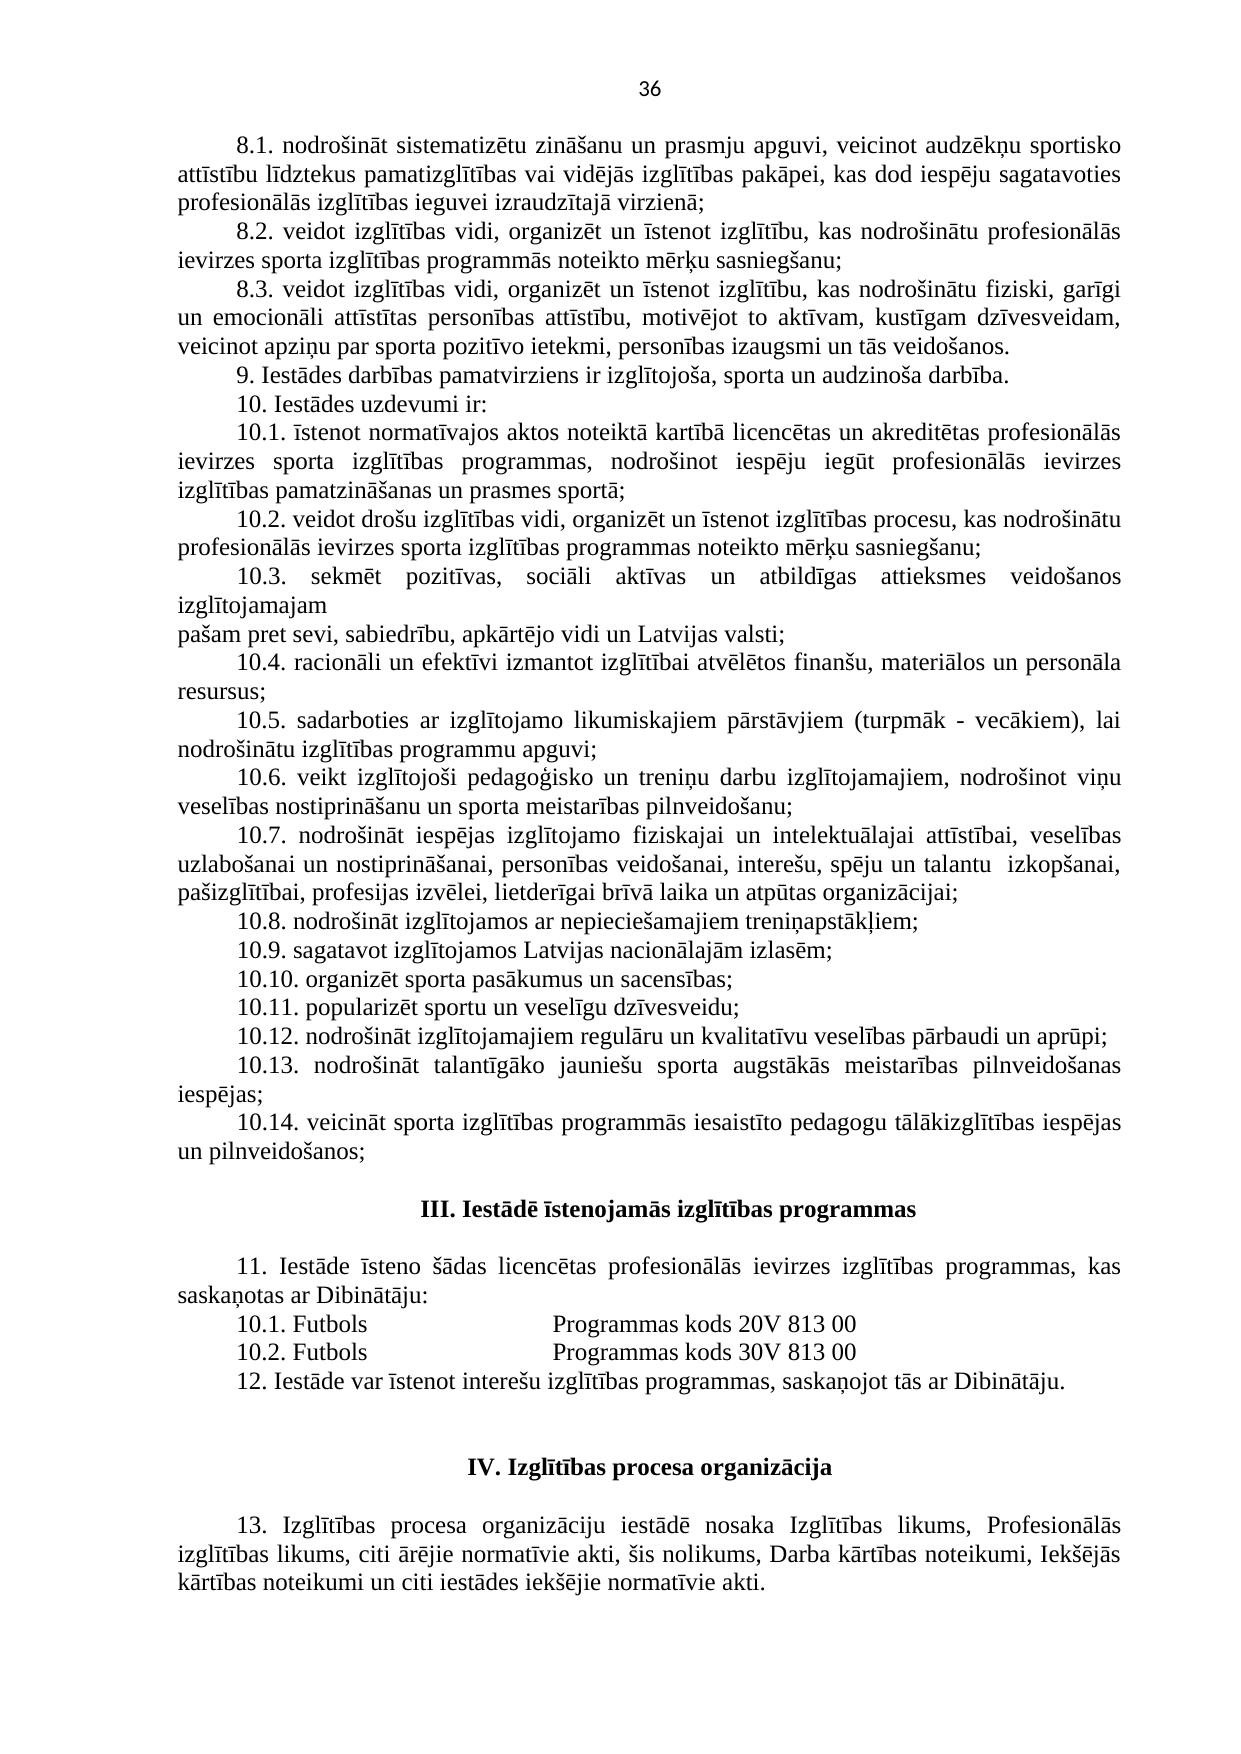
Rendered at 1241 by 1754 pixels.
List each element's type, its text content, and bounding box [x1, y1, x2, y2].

text profesionālās ievirzes sporta izglītības programmas noteikto mērķu sasniegšanu; [177, 532, 1122, 561]
text 10.14. veicināt sporta izglītības programmās iesaistīto pedagogu tālākizglītības iespējas un pilnveidošanos; [177, 1107, 1122, 1165]
text 10.5. sadarboties ar izglītojamo likumiskajiem pārstāvjiem (turpmāk - vecākiem), lai nodrošinātu izglītības programmu apguvi; [177, 705, 1122, 762]
text 10.3. sekmēt pozitīvas, sociāli aktīvas un atbildīgas attieksmes veidošanos izglītojamajam [177, 561, 1122, 619]
text 10.11. popularizēt sportu un veselīgu dzīvesveidu; [177, 992, 1122, 1021]
text 10.12. nodrošināt izglītojamajiem regulāru un kvalitatīvu veselības pārbaudi un aprūpi; [177, 1021, 1122, 1050]
text 10.6. veikt izglītojoši pedagoģisko un treniņu darbu izglītojamajiem, nodrošinot viņu veselības nostiprināšanu un sporta meistarības pilnveidošanu; [177, 762, 1122, 820]
text IV. Izglītības procesa organizācija [177, 1452, 1122, 1481]
text 10. Iestādes uzdevumi ir: [177, 389, 1122, 417]
text 10.13. nodrošināt talantīgāko jauniešu sporta augstākās meistarības pilnveidošanas iespējas; [177, 1050, 1122, 1107]
text 10.10. organizēt sporta pasākumus un sacensības; [177, 964, 1122, 992]
text 10.7. nodrošināt iespējas izglītojamo fiziskajai un intelektuālajai attīstībai, veselības uzlabošanai un nostiprināšanai, personības veidošanai, interešu, spēju un talantu izkopšanai, pašizglītībai, profesijas izvēlei, lietderīgai brīvā laika un atpūtas organizācijai; [177, 820, 1122, 906]
text 13. Izglītības procesa organizāciju iestādē nosaka Izglītības likums, Profesionālās izglītības likums, citi ārējie normatīvie akti, šis nolikums, Darba kārtības noteikumi, Iekšējās kārtības noteikumi un citi iestādes iekšējie normatīvie akti. [177, 1510, 1122, 1596]
text 10.2. Futbols Programmas kods 30V 813 00 [177, 1337, 1122, 1366]
text 10.9. sagatavot izglītojamos Latvijas nacionālajām izlasēm; [177, 935, 1122, 964]
text 8.1. nodrošināt sistematizētu zināšanu un prasmju apguvi, veicinot audzēkņu sportisko attīstību līdztekus pamatizglītības vai vidējās izglītības pakāpei, kas dod iespēju sagatavoties profesionālās izglītības ieguvei izraudzītajā virzienā; [177, 130, 1122, 216]
text 9. Iestādes darbības pamatvirziens ir izglītojoša, sporta un audzinoša darbība. [177, 360, 1122, 389]
text 10.4. racionāli un efektīvi izmantot izglītībai atvēlētos finanšu, materiālos un personāla resursus; [177, 647, 1122, 705]
text pašam pret sevi, sabiedrību, apkārtējo vidi un Latvijas valsti; [177, 619, 1122, 647]
text 12. Iestāde var īstenot interešu izglītības programmas, saskaņojot tās ar Dibinātāju. [177, 1366, 1122, 1395]
text 8.3. veidot izglītības vidi, organizēt un īstenot izglītību, kas nodrošinātu fiziski, garīgi un emocionāli attīstītas personības attīstību, motivējot to aktīvam, kustīgam dzīvesveidam, veicinot apziņu par sporta pozitīvo ietekmi, personības izaugsmi un tās veidošanos. [177, 274, 1122, 360]
text 10.2. veidot drošu izglītības vidi, organizēt un īstenot izglītības procesu, kas nodrošinātu [177, 504, 1122, 532]
text 10.8. nodrošināt izglītojamos ar nepieciešamajiem treniņapstākļiem; [177, 906, 1122, 935]
text 11. Iestāde īsteno šādas licencētas profesionālās ievirzes izglītības programmas, kas saskaņotas ar Dibinātāju: [177, 1251, 1122, 1309]
text 10.1. īstenot normatīvajos aktos noteiktā kartībā licencētas un akreditētas profesionālās ievirzes sporta izglītības programmas, nodrošinot iespēju iegūt profesionālās ievirzes izglītības pamatzināšanas un prasmes sportā; [177, 417, 1122, 504]
list III. Iestādē īstenojamās izglītības programmas [177, 1194, 1122, 1222]
text 10.1. Futbols Programmas kods 20V 813 00 [177, 1309, 1122, 1337]
text 8.2. veidot izglītības vidi, organizēt un īstenot izglītību, kas nodrošinātu profesionālās ievirzes sporta izglītības programmās noteikto mērķu sasniegšanu; [177, 216, 1122, 274]
